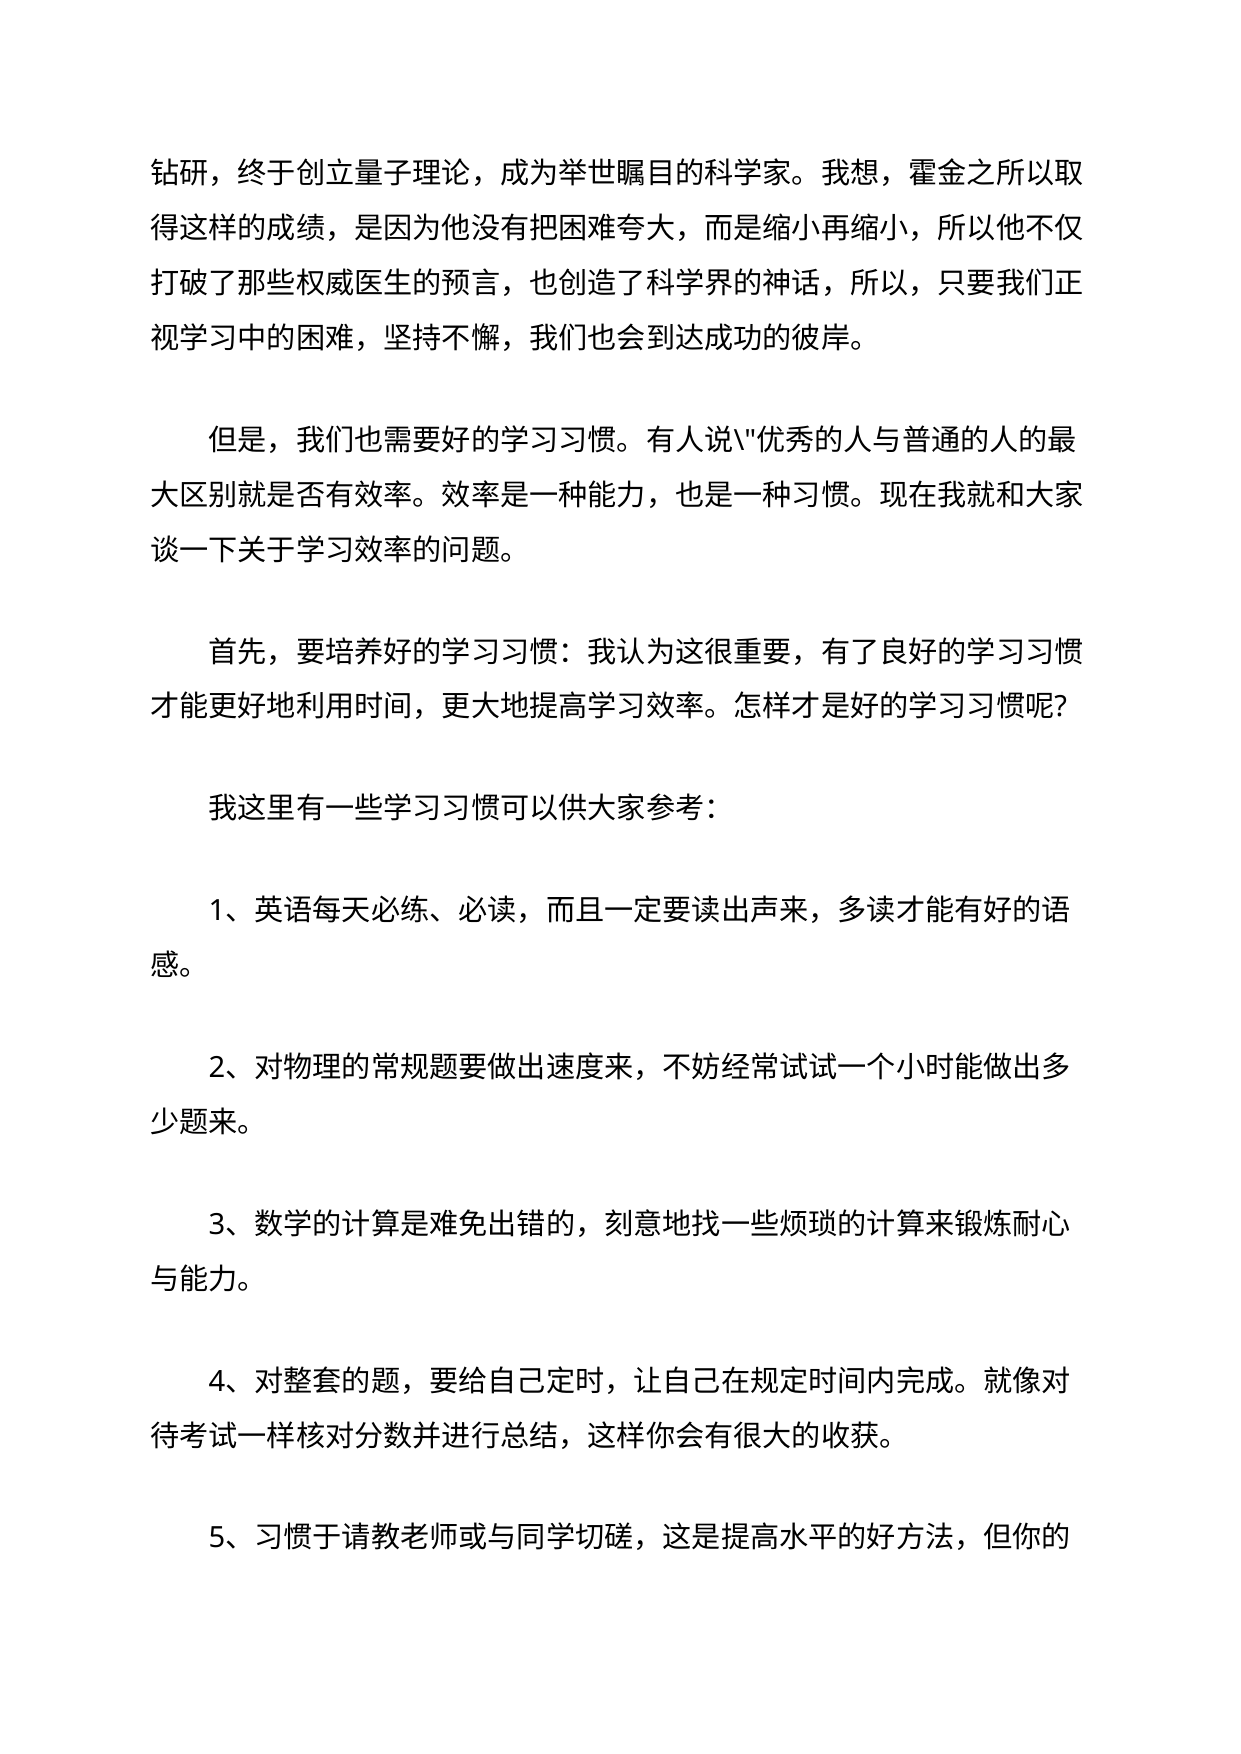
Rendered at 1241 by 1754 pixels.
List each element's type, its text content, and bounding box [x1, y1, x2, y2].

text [150, 150, 1090, 357]
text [150, 1514, 1090, 1556]
text 首先，要培养好的学习习惯：我认为这很重要，有了良好的学习习惯才能更好地利用时间，更大地提高学习效率。怎样才是好的学习习惯呢? [150, 628, 1090, 725]
text 4、对整套的题，要给自己定时，让自己在规定时间内完成。就像对待考试一样核对分数并进行总结，这样你会有很大的收获。 [150, 1357, 1090, 1454]
text 1、英语每天必练、必读，而且一定要读出声来，多读才能有好的语感。 [150, 887, 1090, 984]
text 但是，我们也需要好的学习习惯。有人说\"优秀的人与普通的人的最大区别就是否有效率。效率是一种能力，也是一种习惯。现在我就和大家谈一下关于学习效率的问题。 [150, 416, 1090, 569]
text 2、对物理的常规题要做出速度来，不妨经常试试一个小时能做出多少题来。 [150, 1043, 1090, 1141]
text 我这里有一些学习习惯可以供大家参考： [150, 785, 1090, 827]
text 3、数学的计算是难免出错的，刻意地找一些烦琐的计算来锻炼耐心与能力。 [150, 1200, 1090, 1298]
